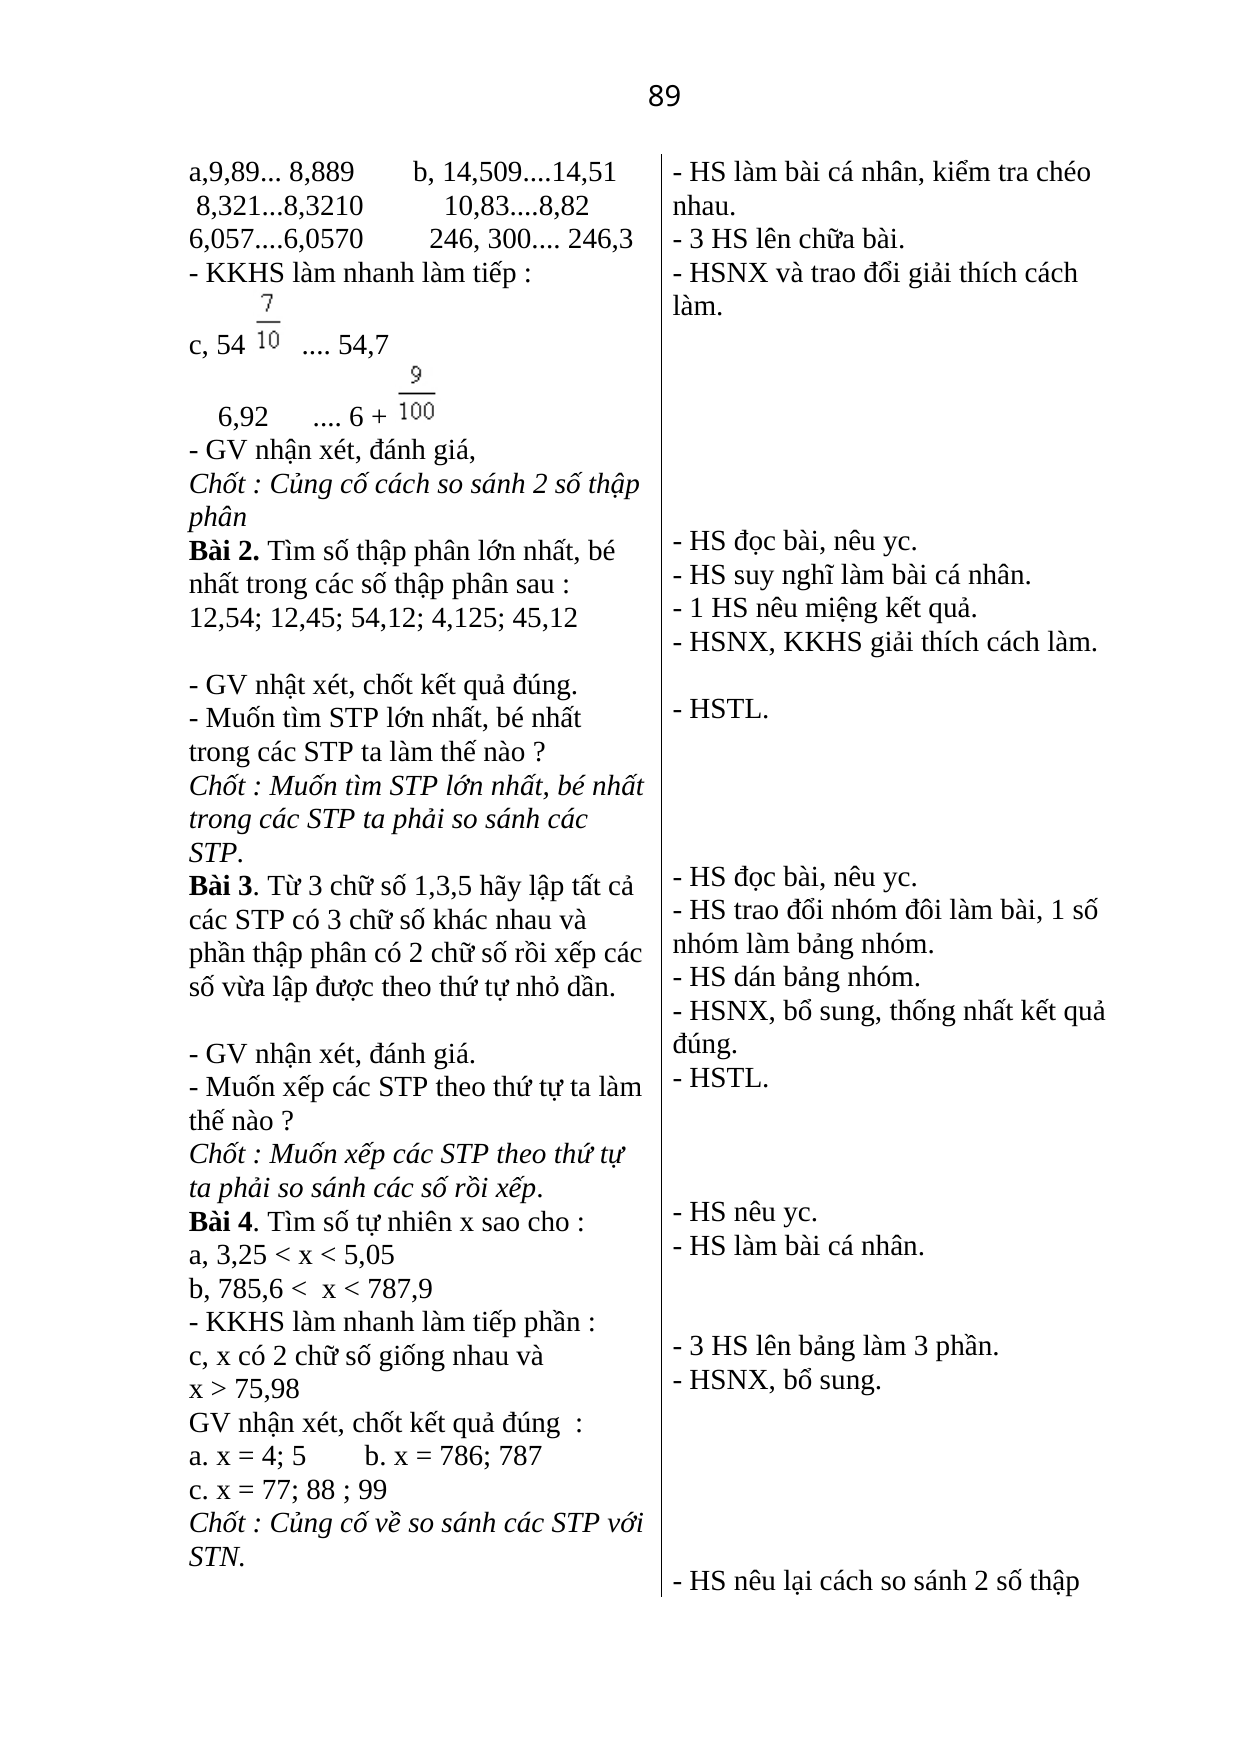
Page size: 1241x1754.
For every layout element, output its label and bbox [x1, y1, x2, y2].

picture [394, 360, 442, 426]
table_header [662, 154, 1145, 1597]
picture [252, 288, 287, 355]
table_header [177, 154, 661, 1597]
